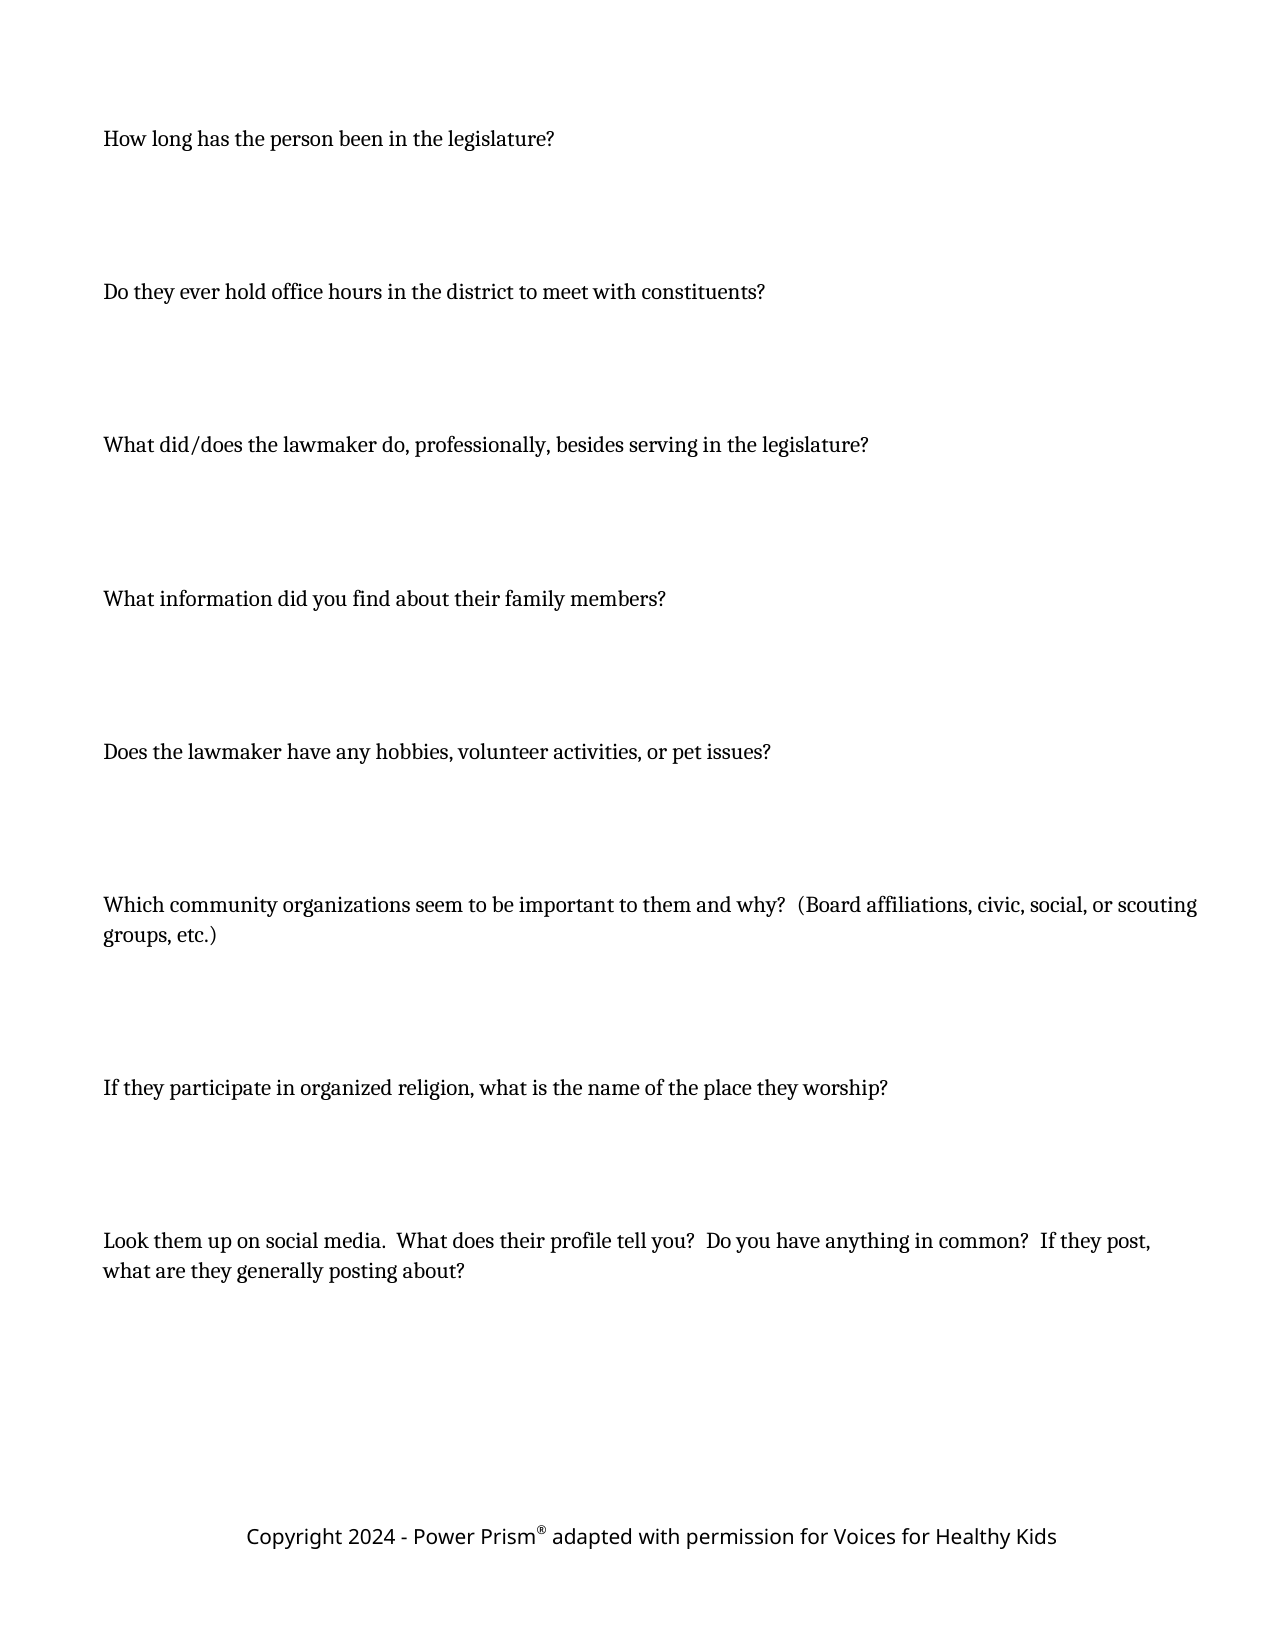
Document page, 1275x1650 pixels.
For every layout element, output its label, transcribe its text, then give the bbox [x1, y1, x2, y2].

text If they participate in organized religion, what is the name of the place they worship? [103, 1075, 1200, 1101]
text What did/does the lawmaker do, professionally, besides serving in the legislature? [103, 432, 1200, 459]
text How long has the person been in the legislature? [103, 126, 1200, 152]
text Do they ever hold office hours in the district to meet with constituents? [103, 279, 1200, 306]
text What information did you find about their family members? [103, 585, 1200, 612]
text Does the lawmaker have any hobbies, volunteer activities, or pet issues? [103, 738, 1200, 765]
text Look them up on social media. What does their profile tell you? Do you have anything in common? If they post, what are they generally posting about? [103, 1228, 1200, 1285]
text Which community organizations seem to be important to them and why? (Board affiliations, civic, social, or scouting groups, etc.) [103, 892, 1200, 948]
